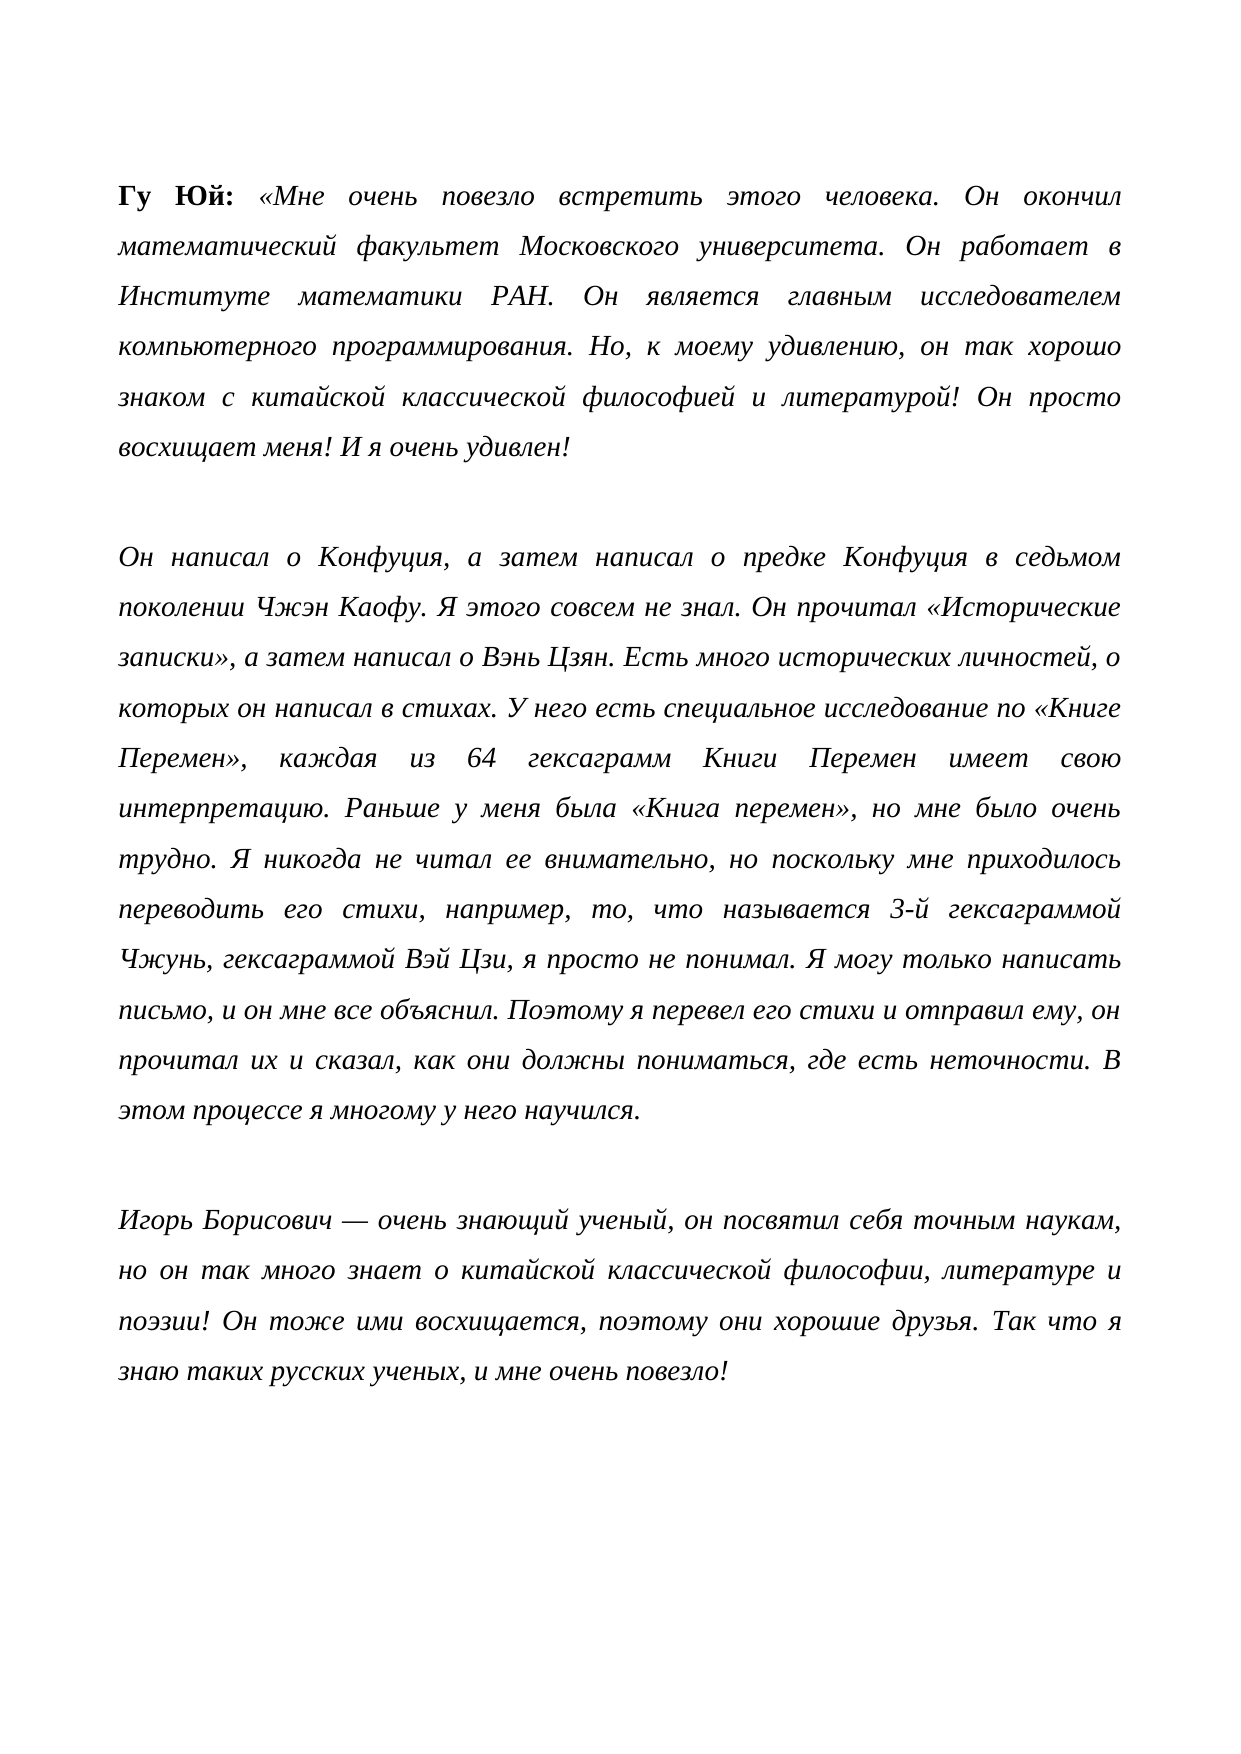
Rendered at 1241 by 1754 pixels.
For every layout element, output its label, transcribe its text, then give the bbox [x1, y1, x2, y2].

text Гу Юй: «Мне очень повезло встретить этого человека. Он окончил математический факультет Московского университета. Он работает в Институте математики РАН. Он является главным исследователем компьютерного программирования. Но, к моему удивлению, он так хорошо знаком с китайской классической философией и литературой! Он просто восхищает меня! И я очень удивлен! [118, 178, 1122, 463]
text Игорь Борисович — очень знающий ученый, он посвятил себя точным наукам, но он так много знает о китайской классической философии, литературе и поэзии! Он тоже ими восхищается, поэтому они хорошие друзья. Так что я знаю таких русских ученых, и мне очень повезло! [118, 1202, 1122, 1387]
text Он написал о Конфуция, а затем написал о предке Конфуция в седьмом поколении Чжэн Каофу. Я этого совсем не знал. Он прочитал «Исторические записки», а затем написал о Вэнь Цзян. Есть много исторических личностей, о которых он написал в стихах. У него есть специальное исследование по «Книге Перемен», каждая из 64 гексаграмм Книги Перемен имеет свою интерпретацию. Раньше у меня была «Книга перемен», но мне было очень трудно. Я никогда не читал ее внимательно, но поскольку мне приходилось переводить его стихи, например, то, что называется 3-й гексаграммой Чжунь, гексаграммой Вэй Цзи, я просто не понимал. Я могу только написать письмо, и он мне все объяснил. Поэтому я перевел его стихи и отправил ему, он прочитал их и сказал, как они должны пониматься, где есть неточности. В этом процессе я многому у него научился. [118, 539, 1122, 1126]
